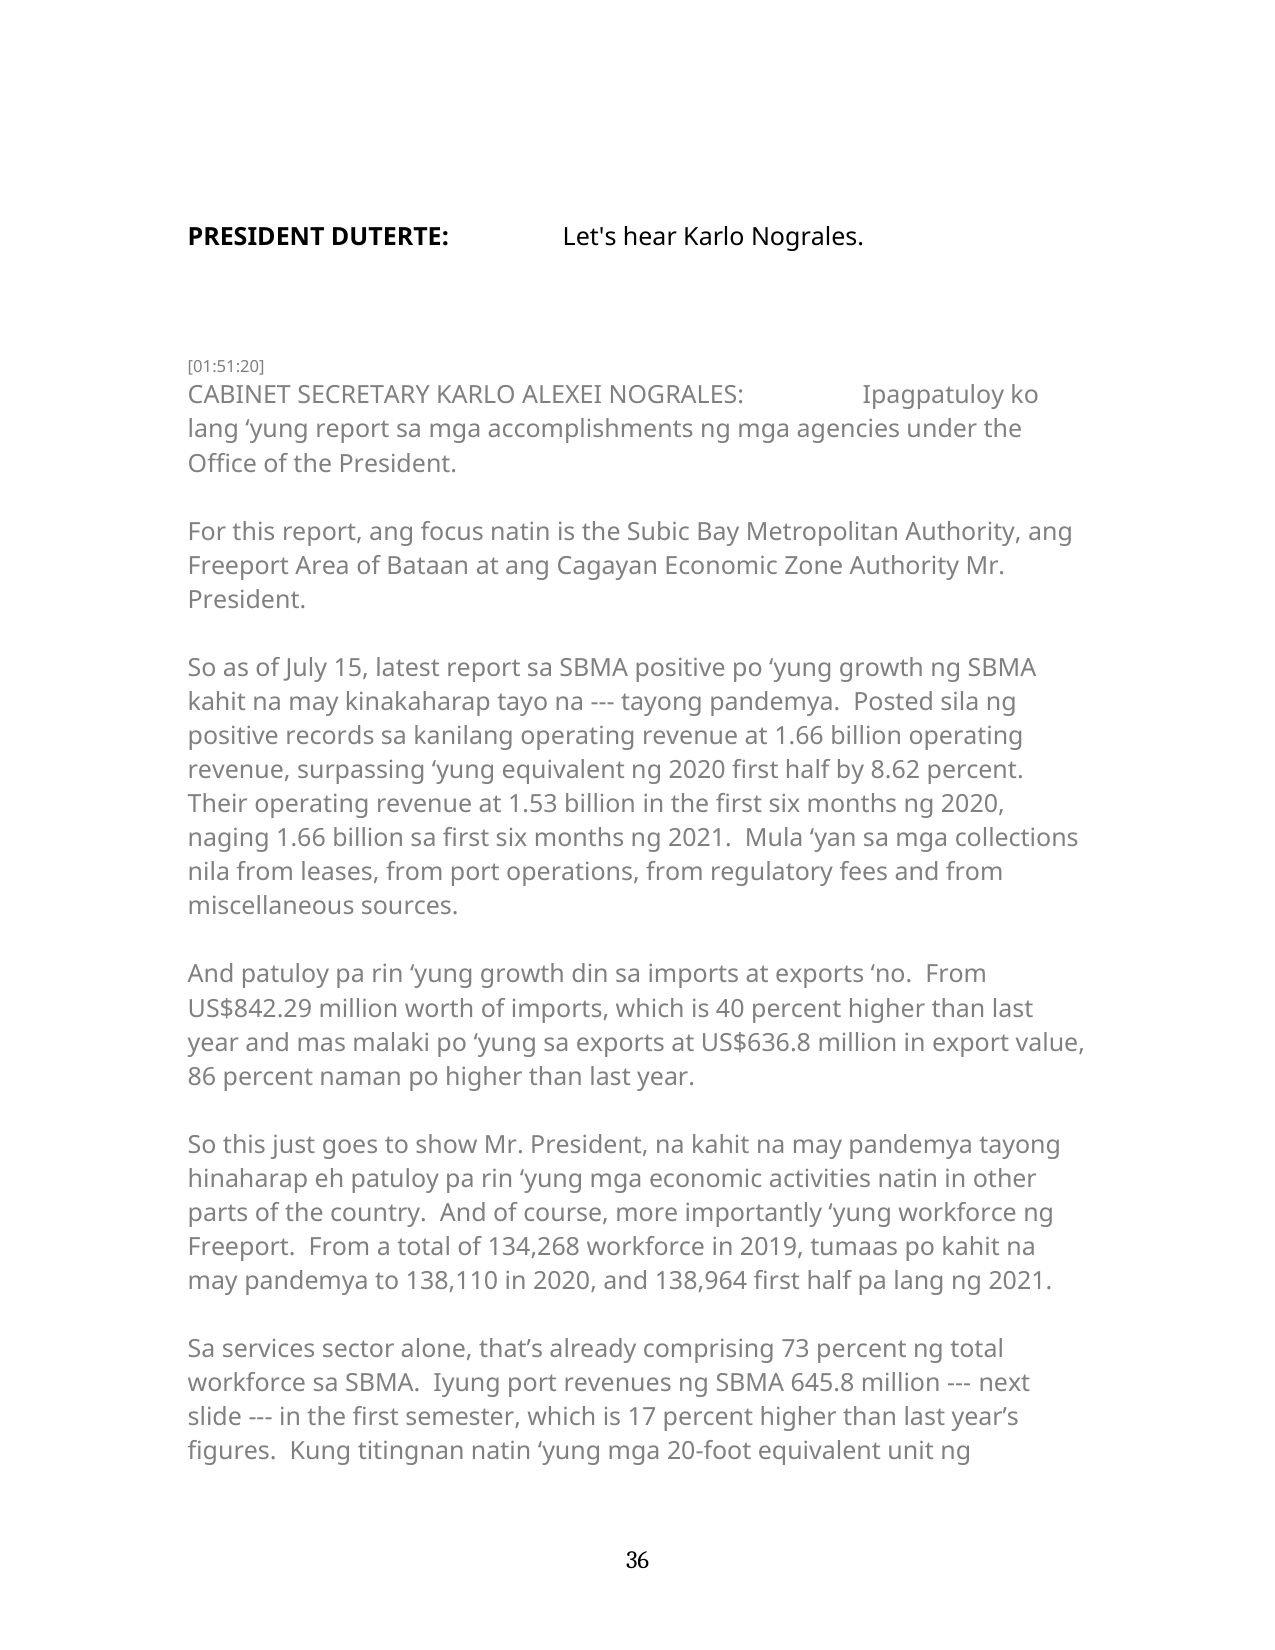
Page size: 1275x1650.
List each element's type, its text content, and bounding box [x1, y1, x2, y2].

text CABINET SECRETARY KARLO ALEXEI NOGRALES: Ipagpatuloy ko lang ‘yung report sa mga accomplishments ng mga agencies under the Office of the President. [187, 377, 1087, 479]
text For this report, ang focus natin is the Subic Bay Metropolitan Authority, ang Freeport Area of Bataan at ang Cagayan Economic Zone Authority Mr. President. [187, 513, 1087, 616]
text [187, 1331, 1087, 1467]
text So as of July 15, latest report sa SBMA positive po ‘yung growth ng SBMA kahit na may kinakaharap tayo na --- tayong pandemya. Posted sila ng positive records sa kanilang operating revenue at 1.66 billion operating revenue, surpassing ‘yung equivalent ng 2020 first half by 8.62 percent. Their operating revenue at 1.53 billion in the first six months ng 2020, naging 1.66 billion sa first six months ng 2021. Mula ‘yan sa mga collections nila from leases, from port operations, from regulatory fees and from miscellaneous sources. [187, 649, 1087, 922]
text [01:51:20] [187, 354, 1087, 377]
text So this just goes to show Mr. President, na kahit na may pandemya tayong hinaharap eh patuloy pa rin ‘yung mga economic activities natin in other parts of the country. And of course, more importantly ‘yung workforce ng Freeport. From a total of 134,268 workforce in 2019, tumaas po kahit na may pandemya to 138,110 in 2020, and 138,964 first half pa lang ng 2021. [187, 1126, 1087, 1297]
text And patuloy pa rin ‘yung growth din sa imports at exports ‘no. From US$842.29 million worth of imports, which is 40 percent higher than last year and mas malaki po ‘yung sa exports at US$636.8 million in export value, 86 percent naman po higher than last year. [187, 956, 1087, 1092]
text PRESIDENT DUTERTE: Let's hear Karlo Nograles. [187, 184, 1087, 252]
